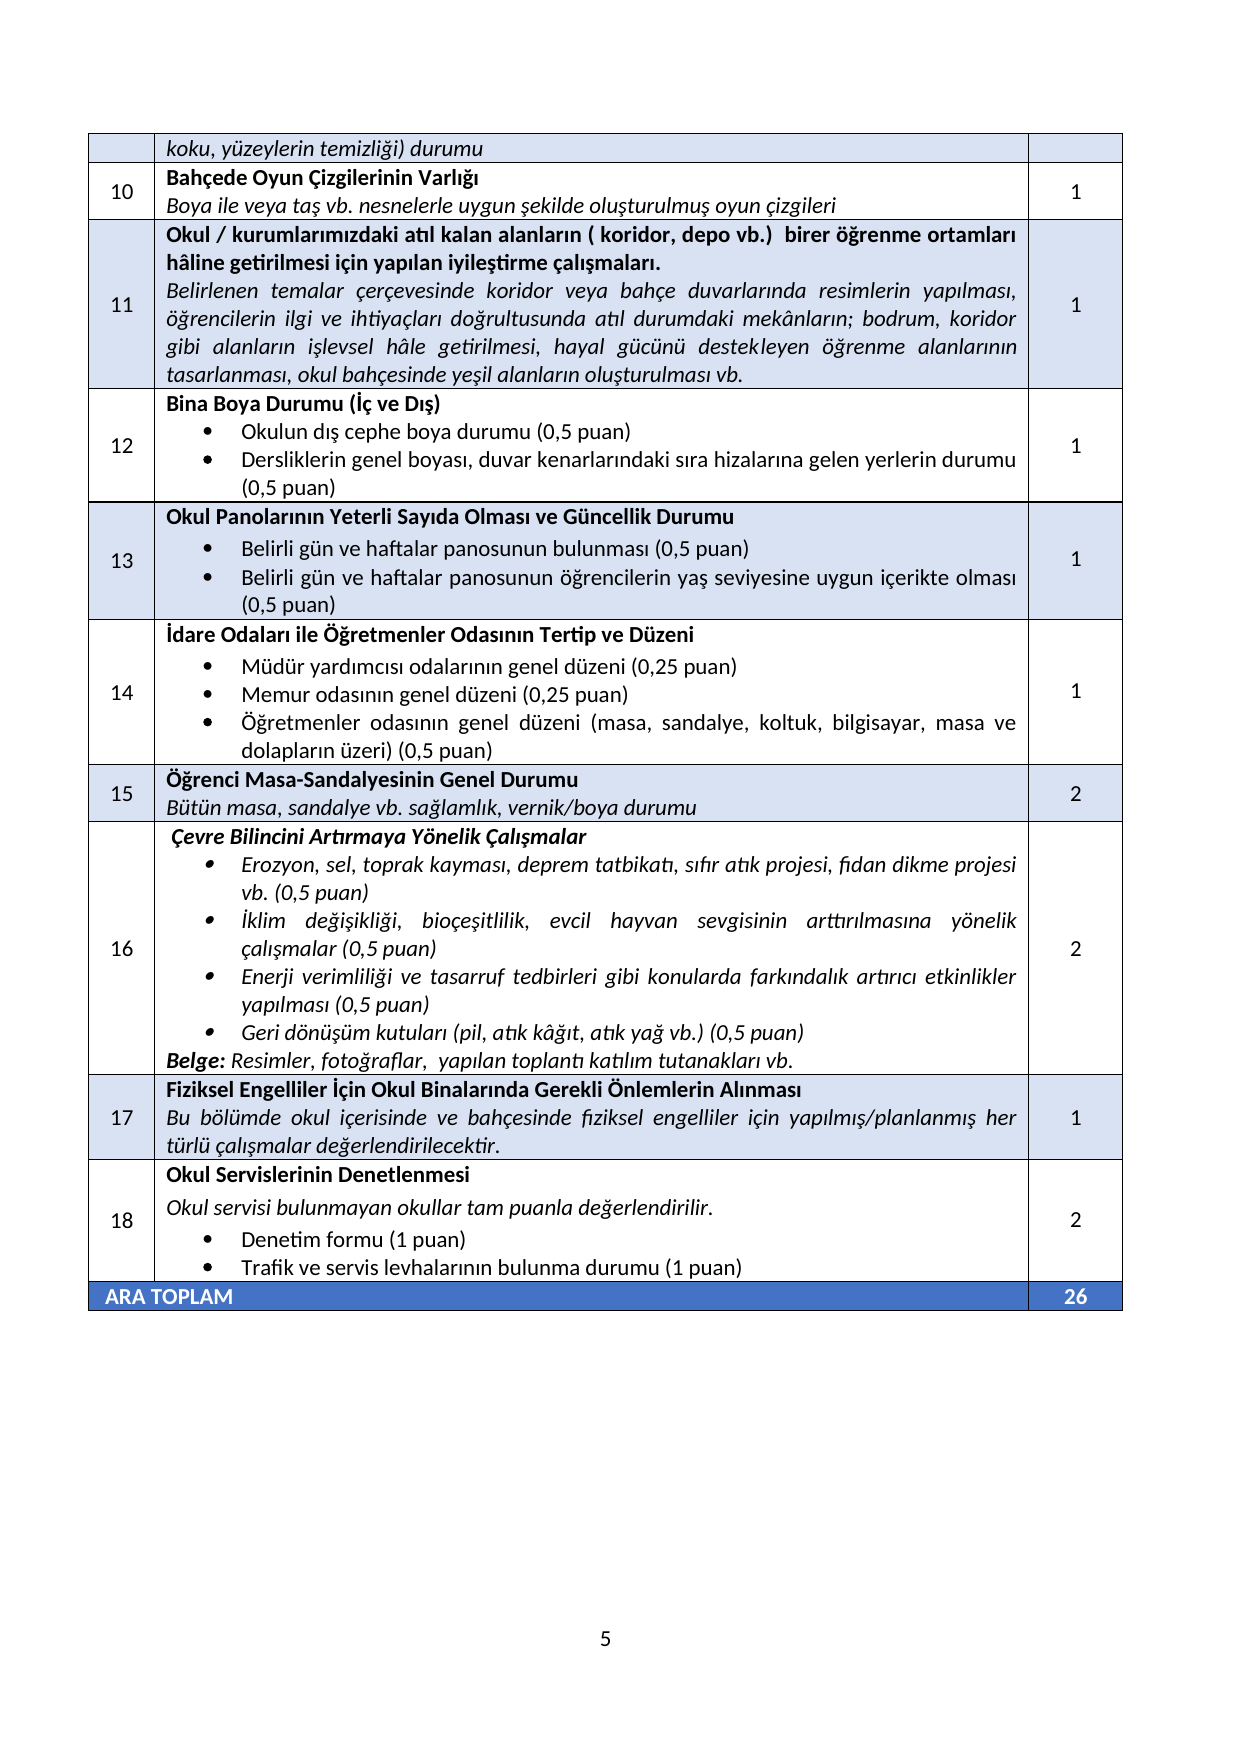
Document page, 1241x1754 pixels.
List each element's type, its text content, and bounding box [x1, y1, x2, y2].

table_cell 15 [89, 765, 154, 821]
table_cell 17 [89, 1075, 154, 1159]
table_cell 1 [1029, 1075, 1122, 1159]
table_cell Okul / kurumlarımızdaki atıl kalan alanların ( koridor, depo vb.) birer öğrenme ortamları hâline getirilmesi için yapılan iyileştirme çalışmaları. Belirlenen temalar çerçevesinde koridor veya bahçe duvarlarında resimlerin yapılması, öğrencilerin ilgi ve ihtiyaçları doğrultusunda atıl durumdaki mekânların; bodrum, koridor gibi alanların işlevsel hâle getirilmesi, hayal gücünü destekleyen öğrenme alanlarının tasarlanması, okul bahçesinde yeşil alanların oluşturulması vb. [155, 220, 1028, 388]
table_cell 1 [1029, 163, 1122, 219]
table_cell Okul Servislerinin Denetlenmesi Okul servisi bulunmayan okullar tam puanla değerlendirilir. Denetim formu (1 puan) Trafik ve servis levhalarının bulunma durumu (1 puan) [155, 1160, 1028, 1281]
table_cell 11 [89, 220, 154, 388]
table_cell 1 [1029, 220, 1122, 388]
table_cell 1 [1029, 503, 1122, 619]
table_cell 2 [1029, 822, 1122, 1074]
table_cell 12 [89, 389, 154, 501]
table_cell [155, 134, 1028, 162]
table_cell 1 [1029, 389, 1122, 501]
table_cell 18 [89, 1160, 154, 1281]
table_cell 26 [1029, 1282, 1122, 1310]
table_cell 14 [89, 620, 154, 764]
table_cell Bahçede Oyun Çizgilerinin Varlığı Boya ile veya taş vb. nesnelerle uygun şekilde oluşturulmuş oyun çizgileri [155, 163, 1028, 219]
table_cell ARA TOPLAM [89, 1282, 1028, 1310]
table_cell 16 [89, 822, 154, 1074]
table_cell Fiziksel Engelliler İçin Okul Binalarında Gerekli Önlemlerin Alınması Bu bölümde okul içerisinde ve bahçesinde fiziksel engelliler için yapılmış/planlanmış her türlü çalışmalar değerlendirilecektir. [155, 1075, 1028, 1159]
table_cell 2 [1029, 765, 1122, 821]
table_cell Okul Panolarının Yeterli Sayıda Olması ve Güncellik Durumu Belirli gün ve haftalar panosunun bulunması (0,5 puan) Belirli gün ve haftalar panosunun öğrencilerin yaş seviyesine uygun içerikte olması (0,5 puan) [155, 503, 1028, 619]
table_cell 10 [89, 163, 154, 219]
table_cell Öğrenci Masa-Sandalyesinin Genel Durumu Bütün masa, sandalye vb. sağlamlık, vernik/boya durumu [155, 765, 1028, 821]
table_cell İdare Odaları ile Öğretmenler Odasının Tertip ve Düzeni Müdür yardımcısı odalarının genel düzeni (0,25 puan) Memur odasının genel düzeni (0,25 puan) Öğretmenler odasının genel düzeni (masa, sandalye, koltuk, bilgisayar, masa ve dolapların üzeri) (0,5 puan) [155, 620, 1028, 764]
table_cell 2 [1029, 1160, 1122, 1281]
table_cell 9 [89, 134, 154, 162]
table_cell Bina Boya Durumu (İç ve Dış) Okulun dış cephe boya durumu (0,5 puan) Dersliklerin genel boyası, duvar kenarlarındaki sıra hizalarına gelen yerlerin durumu (0,5 puan) [155, 389, 1028, 501]
table_cell 13 [89, 503, 154, 619]
table_cell Çevre Bilincini Artırmaya Yönelik Çalışmalar Erozyon, sel, toprak kayması, deprem tatbikatı, sıfır atık projesi, fidan dikme projesi vb. (0,5 puan) İklim değişikliği, bioçeşitlilik, evcil hayvan sevgisinin arttırılmasına yönelik çalışmalar (0,5 puan) Enerji verimliliği ve tasarruf tedbirleri gibi konularda farkındalık artırıcı etkinlikler yapılması (0,5 puan) Geri dönüşüm kutuları (pil, atık kâğıt, atık yağ vb.) (0,5 puan) Belge: Resimler, fotoğraflar, yapılan toplantı katılım tutanakları vb. [155, 822, 1028, 1074]
table_cell 1 [1029, 134, 1122, 162]
table_cell 1 [1029, 620, 1122, 764]
